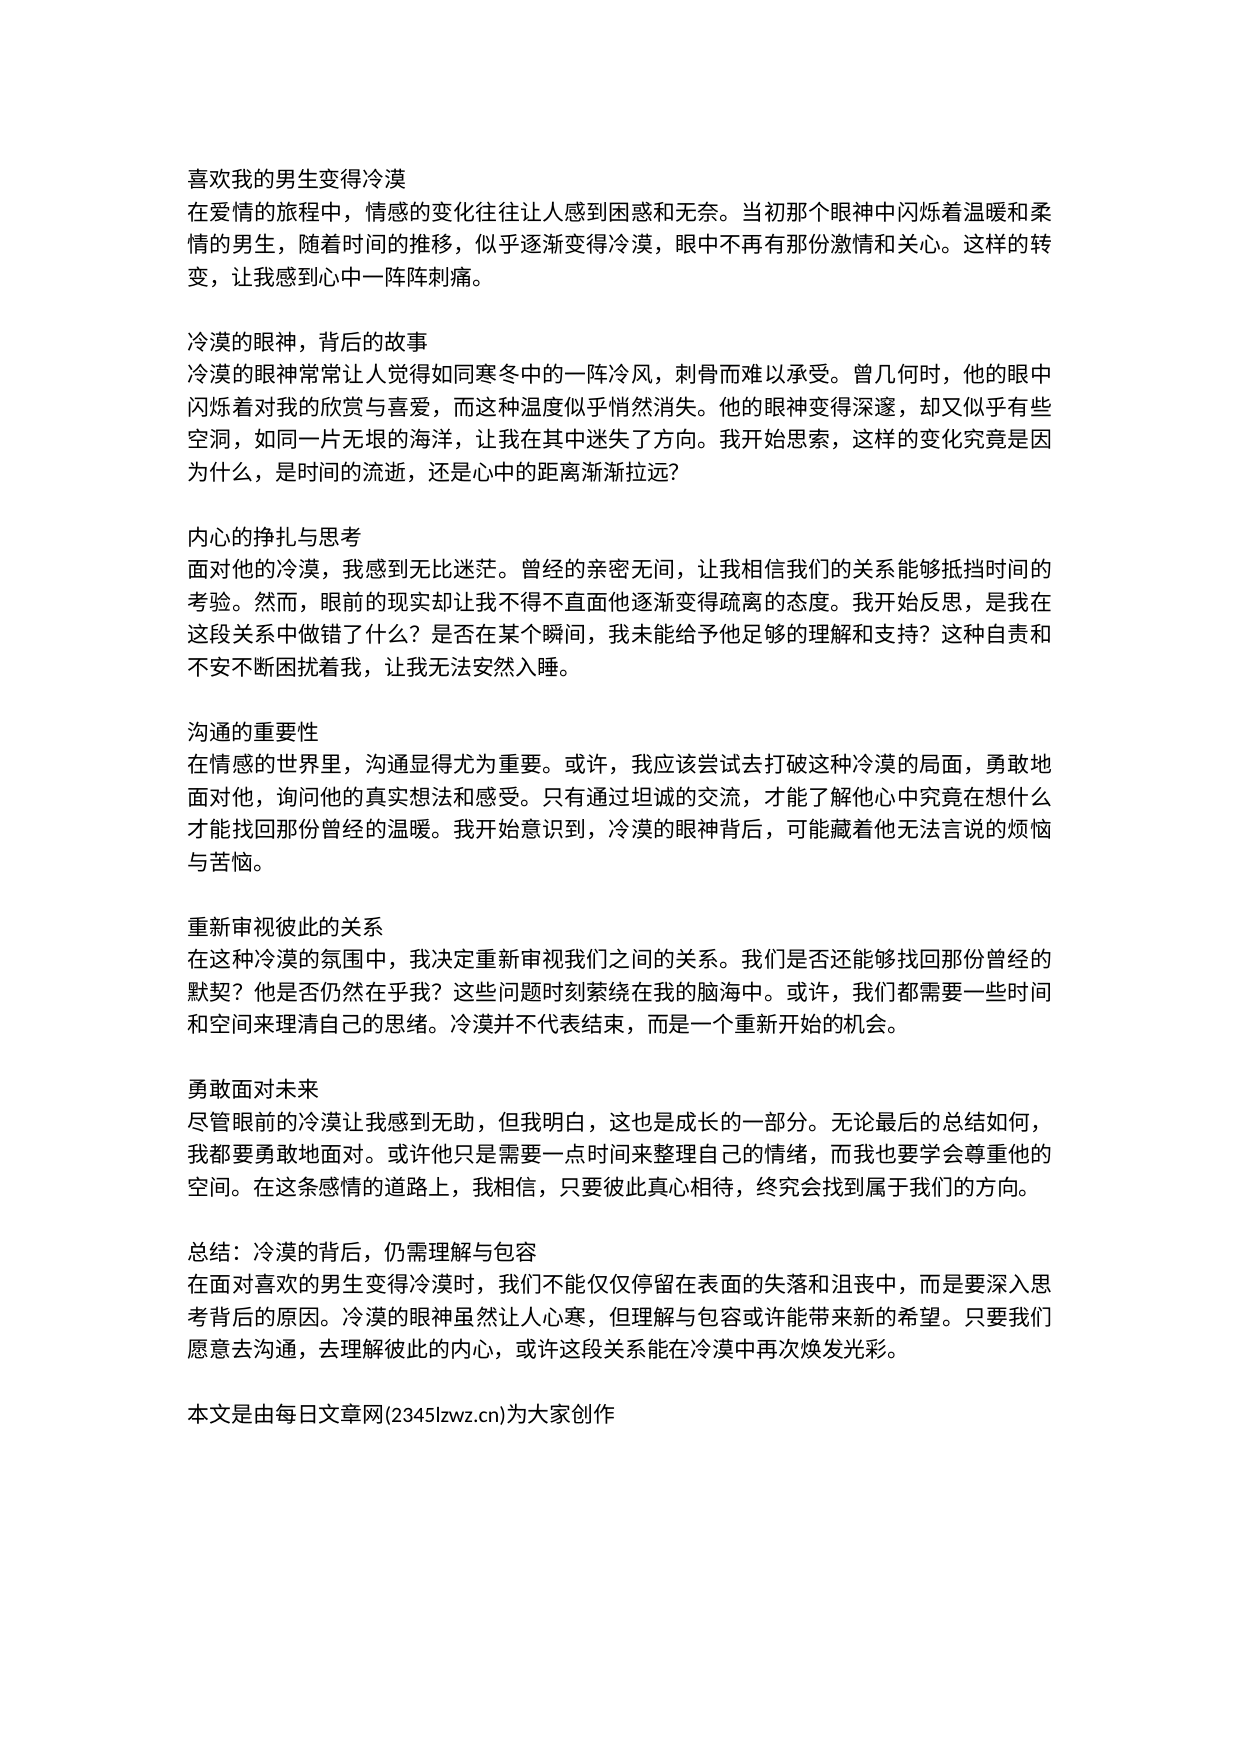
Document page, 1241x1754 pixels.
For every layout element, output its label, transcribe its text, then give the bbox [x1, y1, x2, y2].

text 尽管眼前的冷漠让我感到无助，但我明白，这也是成长的一部分。无论最后的总结如何，我都要勇敢地面对。或许他只是需要一点时间来整理自己的情绪，而我也要学会尊重他的空间。在这条感情的道路上，我相信，只要彼此真心相待，终究会找到属于我们的方向。 [187, 1104, 1053, 1202]
text 在爱情的旅程中，情感的变化往往让人感到困惑和无奈。当初那个眼神中闪烁着温暖和柔情的男生，随着时间的推移，似乎逐渐变得冷漠，眼中不再有那份激情和关心。这样的转变，让我感到心中一阵阵刺痛。 [187, 194, 1053, 292]
text 在情感的世界里，沟通显得尤为重要。或许，我应该尝试去打破这种冷漠的局面，勇敢地面对他，询问他的真实想法和感受。只有通过坦诚的交流，才能了解他心中究竟在想什么，才能找回那份曾经的温暖。我开始意识到，冷漠的眼神背后，可能藏着他无法言说的烦恼与苦恼。 [187, 747, 1053, 877]
text 冷漠的眼神常常让人觉得如同寒冬中的一阵冷风，刺骨而难以承受。曾几何时，他的眼中闪烁着对我的欣赏与喜爱，而这种温度似乎悄然消失。他的眼神变得深邃，却又似乎有些空洞，如同一片无垠的海洋，让我在其中迷失了方向。我开始思索，这样的变化究竟是因为什么，是时间的流逝，还是心中的距离渐渐拉远？ [187, 357, 1053, 487]
text 面对他的冷漠，我感到无比迷茫。曾经的亲密无间，让我相信我们的关系能够抵挡时间的考验。然而，眼前的现实却让我不得不直面他逐渐变得疏离的态度。我开始反思，是我在这段关系中做错了什么？是否在某个瞬间，我未能给予他足够的理解和支持？这种自责和不安不断困扰着我，让我无法安然入睡。 [187, 552, 1053, 682]
text 内心的挣扎与思考 [187, 519, 1053, 552]
text 冷漠的眼神，背后的故事 [187, 324, 1053, 357]
text 在这种冷漠的氛围中，我决定重新审视我们之间的关系。我们是否还能够找回那份曾经的默契？他是否仍然在乎我？这些问题时刻萦绕在我的脑海中。或许，我们都需要一些时间和空间来理清自己的思绪。冷漠并不代表结束，而是一个重新开始的机会。 [187, 942, 1053, 1039]
text 沟通的重要性 [187, 714, 1053, 747]
text 本文是由每日文章网(2345lzwz.cn)为大家创作 [187, 1397, 1053, 1429]
text 勇敢面对未来 [187, 1072, 1053, 1104]
text 重新审视彼此的关系 [187, 909, 1053, 942]
text 在面对喜欢的男生变得冷漠时，我们不能仅仅停留在表面的失落和沮丧中，而是要深入思考背后的原因。冷漠的眼神虽然让人心寒，但理解与包容或许能带来新的希望。只要我们愿意去沟通，去理解彼此的内心，或许这段关系能在冷漠中再次焕发光彩。 [187, 1267, 1053, 1364]
text 总结：冷漠的背后，仍需理解与包容 [187, 1234, 1053, 1267]
text 喜欢我的男生变得冷漠 [187, 162, 1053, 194]
